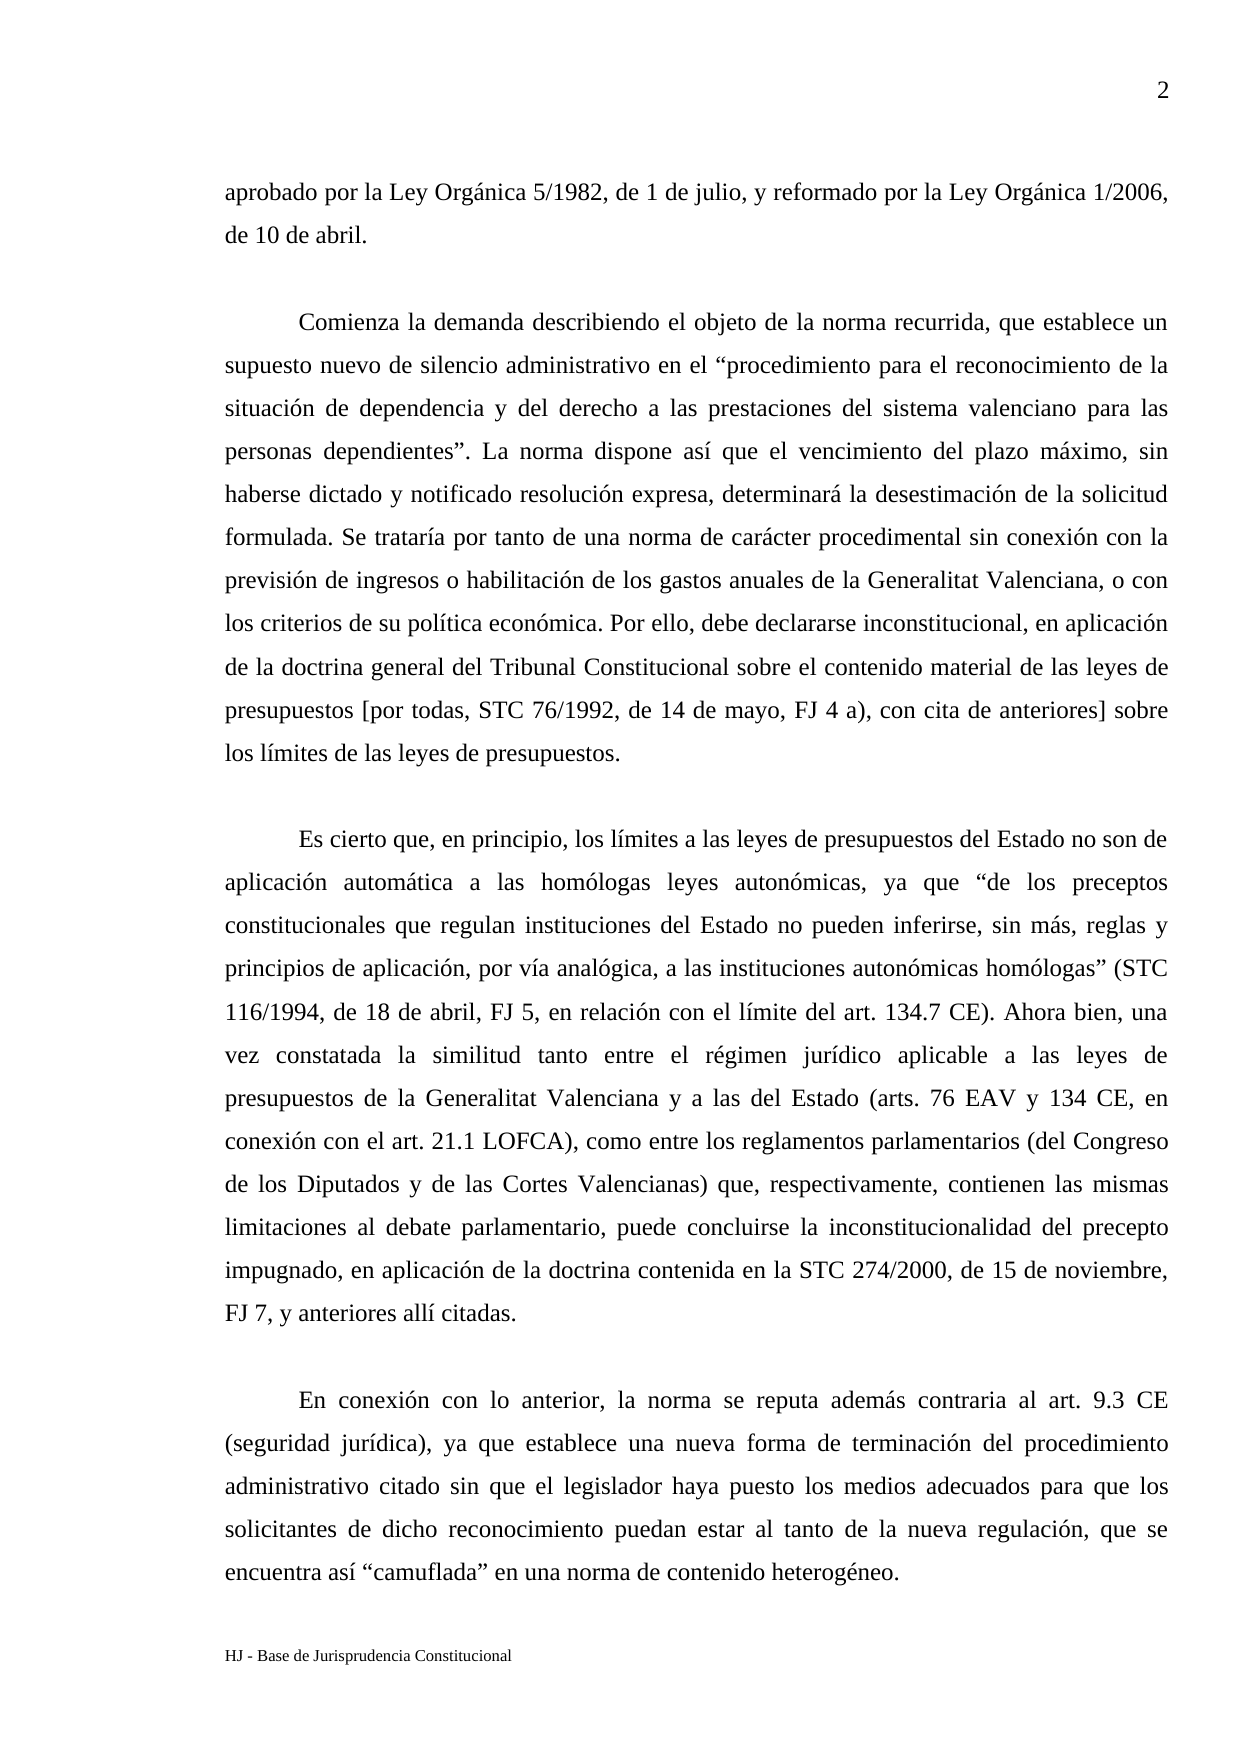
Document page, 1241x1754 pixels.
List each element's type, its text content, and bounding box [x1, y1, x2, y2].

text Comienza la demanda describiendo el objeto de la norma recurrida, que establece un supuesto nuevo de silencio administrativo en el “procedimiento para el reconocimiento de la situación de dependencia y del derecho a las prestaciones del sistema valenciano para las personas dependientes”. La norma dispone así que el vencimiento del plazo máximo, sin haberse dictado y notificado resolución expresa, determinará la desestimación de la solicitud formulada. Se trataría por tanto de una norma de carácter procedimental sin conexión con la previsión de ingresos o habilitación de los gastos anuales de la Generalitat Valenciana, o con los criterios de su política económica. Por ello, debe declararse inconstitucional, en aplicación de la doctrina general del Tribunal Constitucional sobre el contenido material de las leyes de presupuestos [por todas, STC 76/1992, de 14 de mayo, FJ 4 a), con cita de anteriores] sobre los límites de las leyes de presupuestos. [224, 307, 1169, 767]
text Es cierto que, en principio, los límites a las leyes de presupuestos del Estado no son de aplicación automática a las homólogas leyes autonómicas, ya que “de los preceptos constitucionales que regulan instituciones del Estado no pueden inferirse, sin más, reglas y principios de aplicación, por vía analógica, a las instituciones autonómicas homólogas” (STC 116/1994, de 18 de abril, FJ 5, en relación con el límite del art. 134.7 CE). Ahora bien, una vez constatada la similitud tanto entre el régimen jurídico aplicable a las leyes de presupuestos de la Generalitat Valenciana y a las del Estado (arts. 76 EAV y 134 CE, en conexión con el art. 21.1 LOFCA), como entre los reglamentos parlamentarios (del Congreso de los Diputados y de las Cortes Valencianas) que, respectivamente, contienen las mismas limitaciones al debate parlamentario, puede concluirse la inconstitucionalidad del precepto impugnado, en aplicación de la doctrina contenida en la STC 274/2000, de 15 de noviembre, FJ 7, y anteriores allí citadas. [224, 824, 1169, 1327]
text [224, 177, 1169, 249]
text En conexión con lo anterior, la norma se reputa además contraria al art. 9.3 CE (seguridad jurídica), ya que establece una nueva forma de terminación del procedimiento administrativo citado sin que el legislador haya puesto los medios adecuados para que los solicitantes de dicho reconocimiento puedan estar al tanto de la nueva regulación, que se encuentra así “camuflada” en una norma de contenido heterogéneo. [224, 1385, 1169, 1586]
